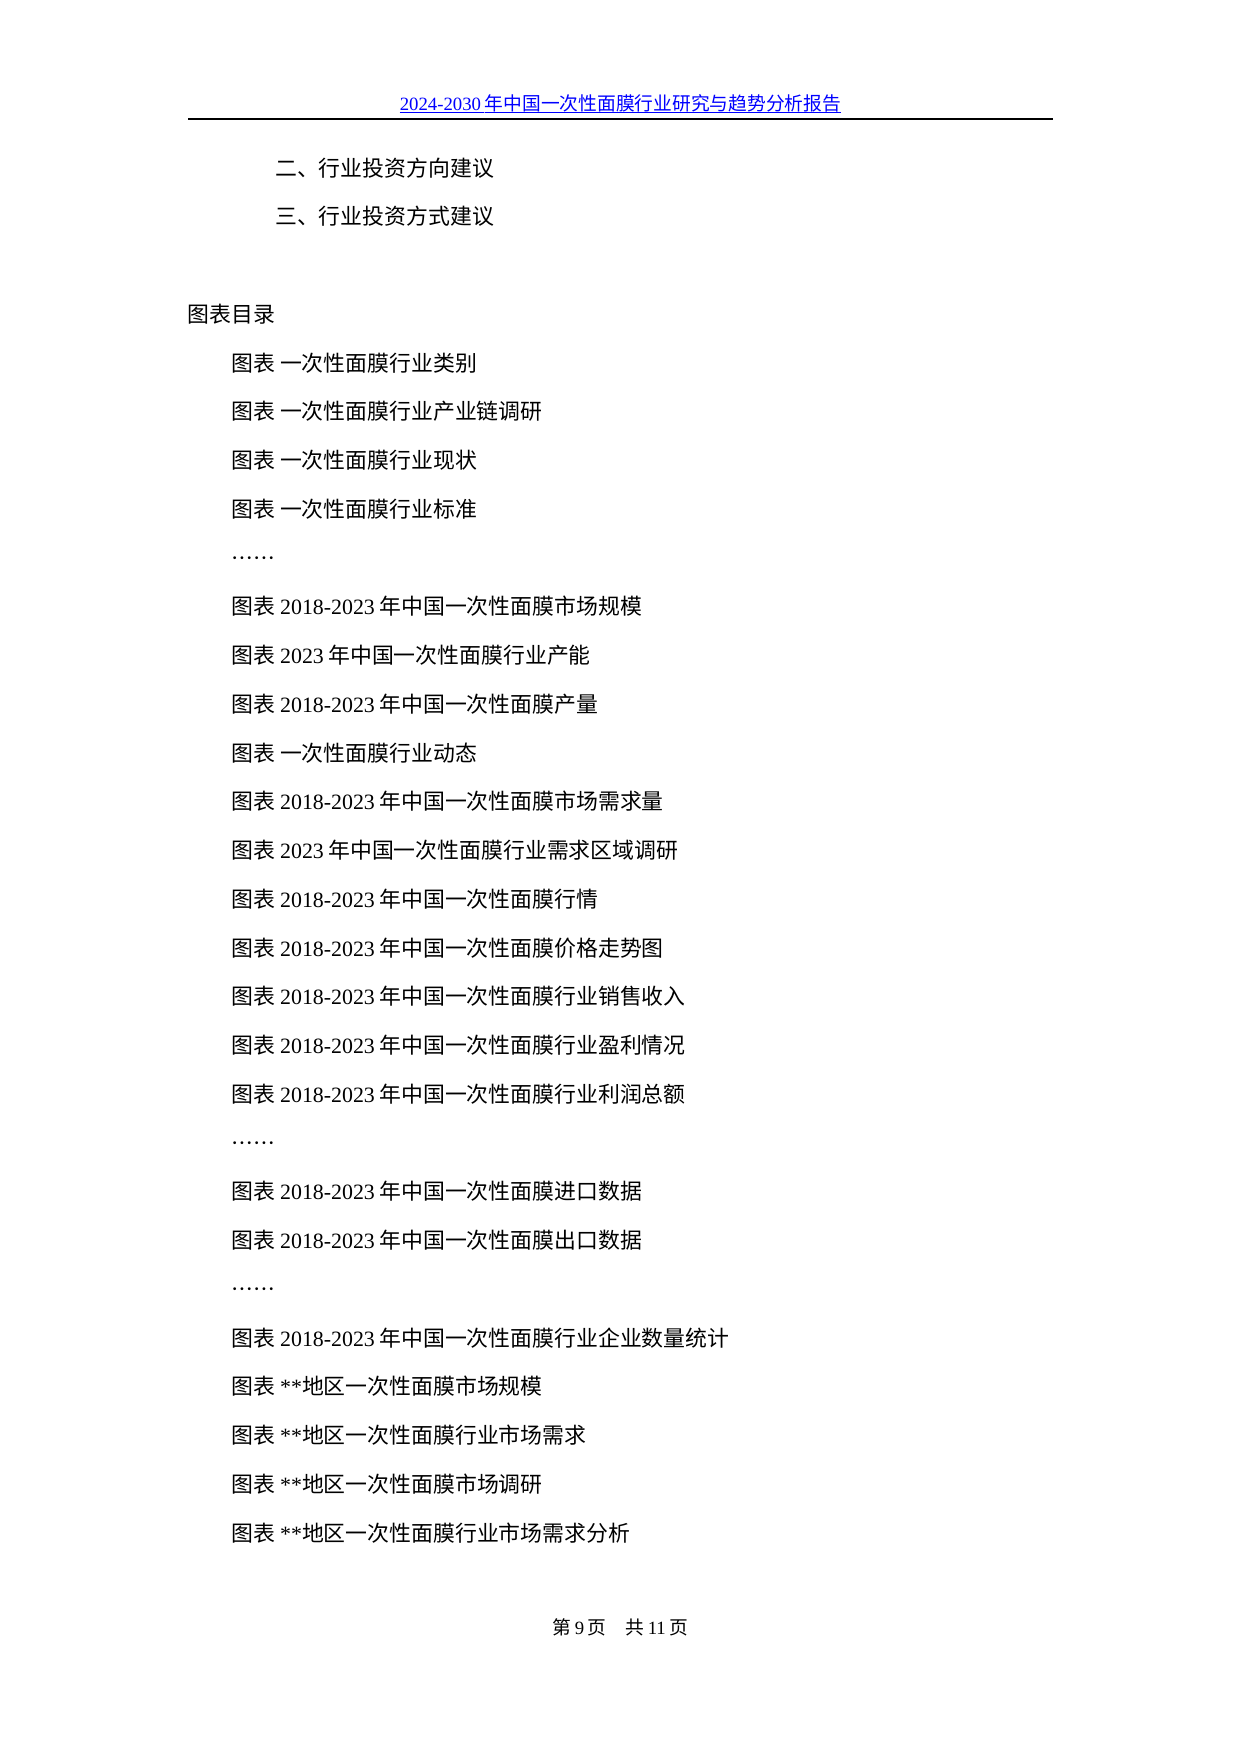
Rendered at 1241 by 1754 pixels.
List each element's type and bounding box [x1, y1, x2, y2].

text [187, 150, 1053, 1548]
